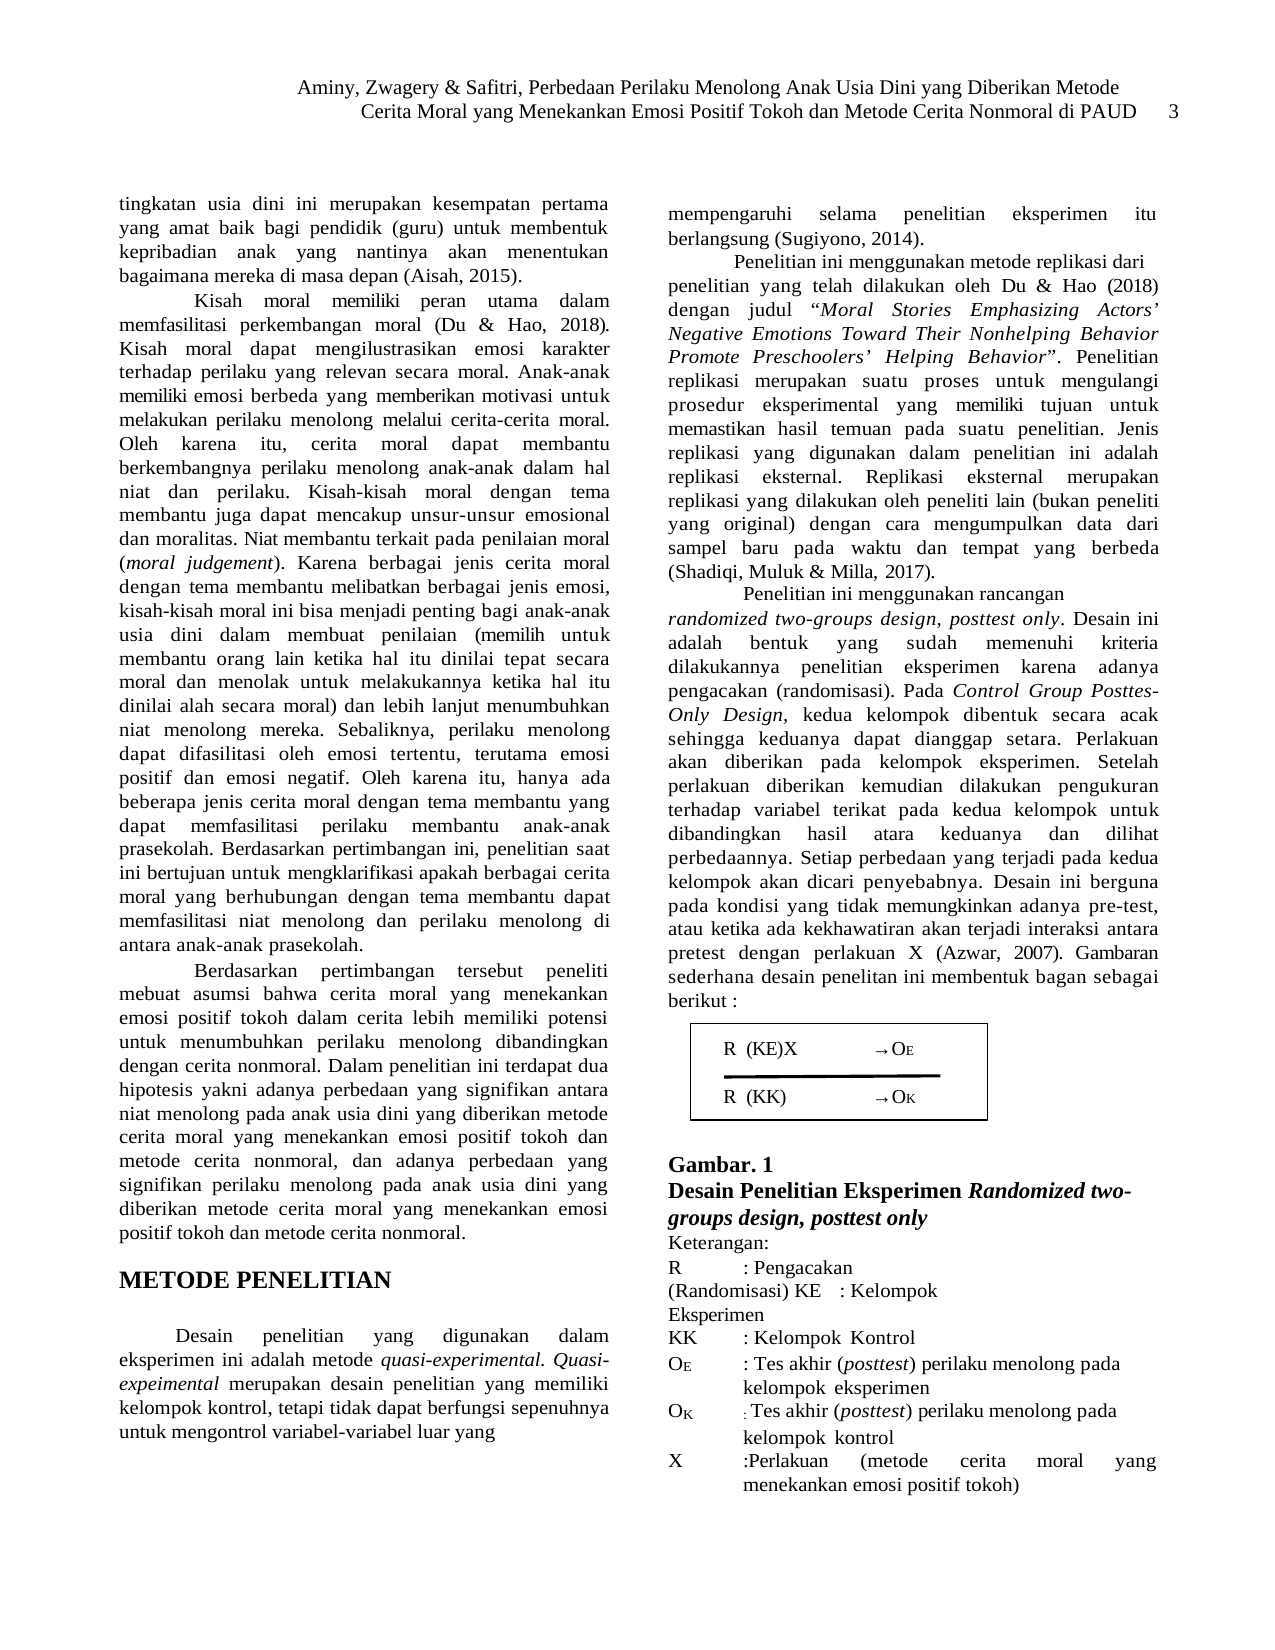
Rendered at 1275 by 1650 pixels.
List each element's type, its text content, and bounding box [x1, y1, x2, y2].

text randomized two-groups design, posttest only. Desain ini adalah bentuk yang sudah memenuhi kriteria dilakukannya penelitian eksperimen karena adanya pengacakan (randomisasi). Pada Control Group Posttes-Only Design, kedua kelompok dibentuk secara acak sehingga keduanya dapat dianggap setara. Perlakuan akan diberikan pada kelompok eksperimen. Setelah perlakuan diberikan kemudian dilakukan pengukuran terhadap variabel terikat pada kedua kelompok untuk dibandingkan hasil atara keduanya dan dilihat perbedaannya. Setiap perbedaan yang terjadi pada kedua kelompok akan dicari penyebabnya. Desain ini berguna pada kondisi yang tidak memungkinkan adanya pre-test, atau ketika ada kekhawatiran akan terjadi interaksi antara pretest dengan perlakuan X (Azwar, 2007). Gambaran sederhana desain penelitan ini membentuk bagan sebagai berikut : [668, 607, 1159, 1012]
subtitle METODE PENELITIAN [119, 1265, 610, 1294]
text OK : Tes akhir (posttest) perilaku menolong pada kelompok kontrol [668, 1399, 1119, 1449]
text Kisah moral memiliki peran utama dalam memfasilitasi perkembangan moral (Du & Hao, 2018). Kisah moral dapat mengilustrasikan emosi karakter terhadap perilaku yang relevan secara moral. Anak-anak memiliki emosi berbeda yang memberikan motivasi untuk melakukan perilaku menolong melalui cerita-cerita moral. Oleh karena itu, cerita moral dapat membantu berkembangnya perilaku menolong anak-anak dalam hal niat dan perilaku. Kisah-kisah moral dengan tema membantu juga dapat mencakup unsur-unsur emosional dan moralitas. Niat membantu terkait pada penilaian moral (moral judgement). Karena berbagai jenis cerita moral dengan tema membantu melibatkan berbagai jenis emosi, kisah-kisah moral ini bisa menjadi penting bagi anak-anak usia dini dalam membuat penilaian (memilih untuk membantu orang lain ketika hal itu dinilai tepat secara moral dan menolak untuk melakukannya ketika hal itu dinilai alah secara moral) dan lebih lanjut menumbuhkan niat menolong mereka. Sebaliknya, perilaku menolong dapat difasilitasi oleh emosi tertentu, terutama emosi positif dan emosi negatif. Oleh karena itu, hanya ada beberapa jenis cerita moral dengan tema membantu yang dapat memfasilitasi perilaku membantu anak-anak prasekolah. Berdasarkan pertimbangan ini, penelitian saat ini bertujuan untuk mengklarifikasi apakah berbagai cerita moral yang berhubungan dengan tema membantu dapat memfasilitasi niat menolong dan perilaku menolong di antara anak-anak prasekolah. [119, 289, 610, 956]
text X :Perlakuan (metode cerita moral yang [668, 1450, 1183, 1472]
text OE : Tes akhir (posttest) perilaku menolong pada kelompok eksperimen [668, 1352, 1122, 1398]
text Keterangan: [668, 1231, 1183, 1253]
text Desain Penelitian Eksperimen Randomized two- groups design, posttest only [668, 1177, 1183, 1230]
text tingkatan usia dini ini merupakan kesempatan pertama yang amat baik bagi pendidik (guru) untuk membentuk kepribadian anak yang nantinya akan menentukan bagaimana mereka di masa depan (Aisah, 2015). [119, 192, 609, 286]
text Penelitian ini menggunakan rancangan [743, 584, 1183, 605]
text Penelitian ini menggunakan metode replikasi dari [733, 252, 1183, 273]
text menekankan emosi positif tokoh) [743, 1472, 1183, 1495]
text R : Pengacakan (Randomisasi) KE : Kelompok Eksperimen [668, 1256, 978, 1325]
text Desain penelitian yang digunakan dalam eksperimen ini adalah metode quasi-experimental. Quasi- expeimental merupakan desain penelitian yang memiliki kelompok kontrol, tetapi tidak dapat berfungsi sepenuhnya untuk mengontrol variabel-variabel luar yang [119, 1324, 609, 1443]
text KK : Kelompok Kontrol [668, 1326, 1183, 1349]
text Gambar. 1 [668, 1152, 1183, 1177]
text Berdasarkan pertimbangan tersebut peneliti mebuat asumsi bahwa cerita moral yang menekankan emosi positif tokoh dalam cerita lebih memiliki potensi untuk menumbuhkan perilaku menolong dibandingkan dengan cerita nonmoral. Dalam penelitian ini terdapat dua hipotesis yakni adanya perbedaan yang signifikan antara niat menolong pada anak usia dini yang diberikan metode cerita moral yang menekankan emosi positif tokoh dan metode cerita nonmoral, dan adanya perbedaan yang signifikan perilaku menolong pada anak usia dini yang diberikan metode cerita moral yang menekankan emosi positif tokoh dan metode cerita nonmoral. [119, 958, 609, 1244]
text penelitian yang telah dilakukan oleh Du & Hao (2018) dengan judul “Moral Stories Emphasizing Actors’ Negative Emotions Toward Their Nonhelping Behavior Promote Preschoolers’ Helping Behavior”. Penelitian replikasi merupakan suatu proses untuk mengulangi prosedur eksperimental yang memiliki tujuan untuk memastikan hasil temuan pada suatu penelitian. Jenis replikasi yang digunakan dalam penelitian ini adalah replikasi eksternal. Replikasi eksternal merupakan replikasi yang dilakukan oleh peneliti lain (bukan peneliti yang original) dengan cara mengumpulkan data dari sampel baru pada waktu dan tempat yang berbeda (Shadiqi, Muluk & Milla, 2017). [668, 274, 1159, 583]
text mempengaruhi selama penelitian eksperimen itu berlangsung (Sugiyono, 2014). [668, 202, 1157, 250]
